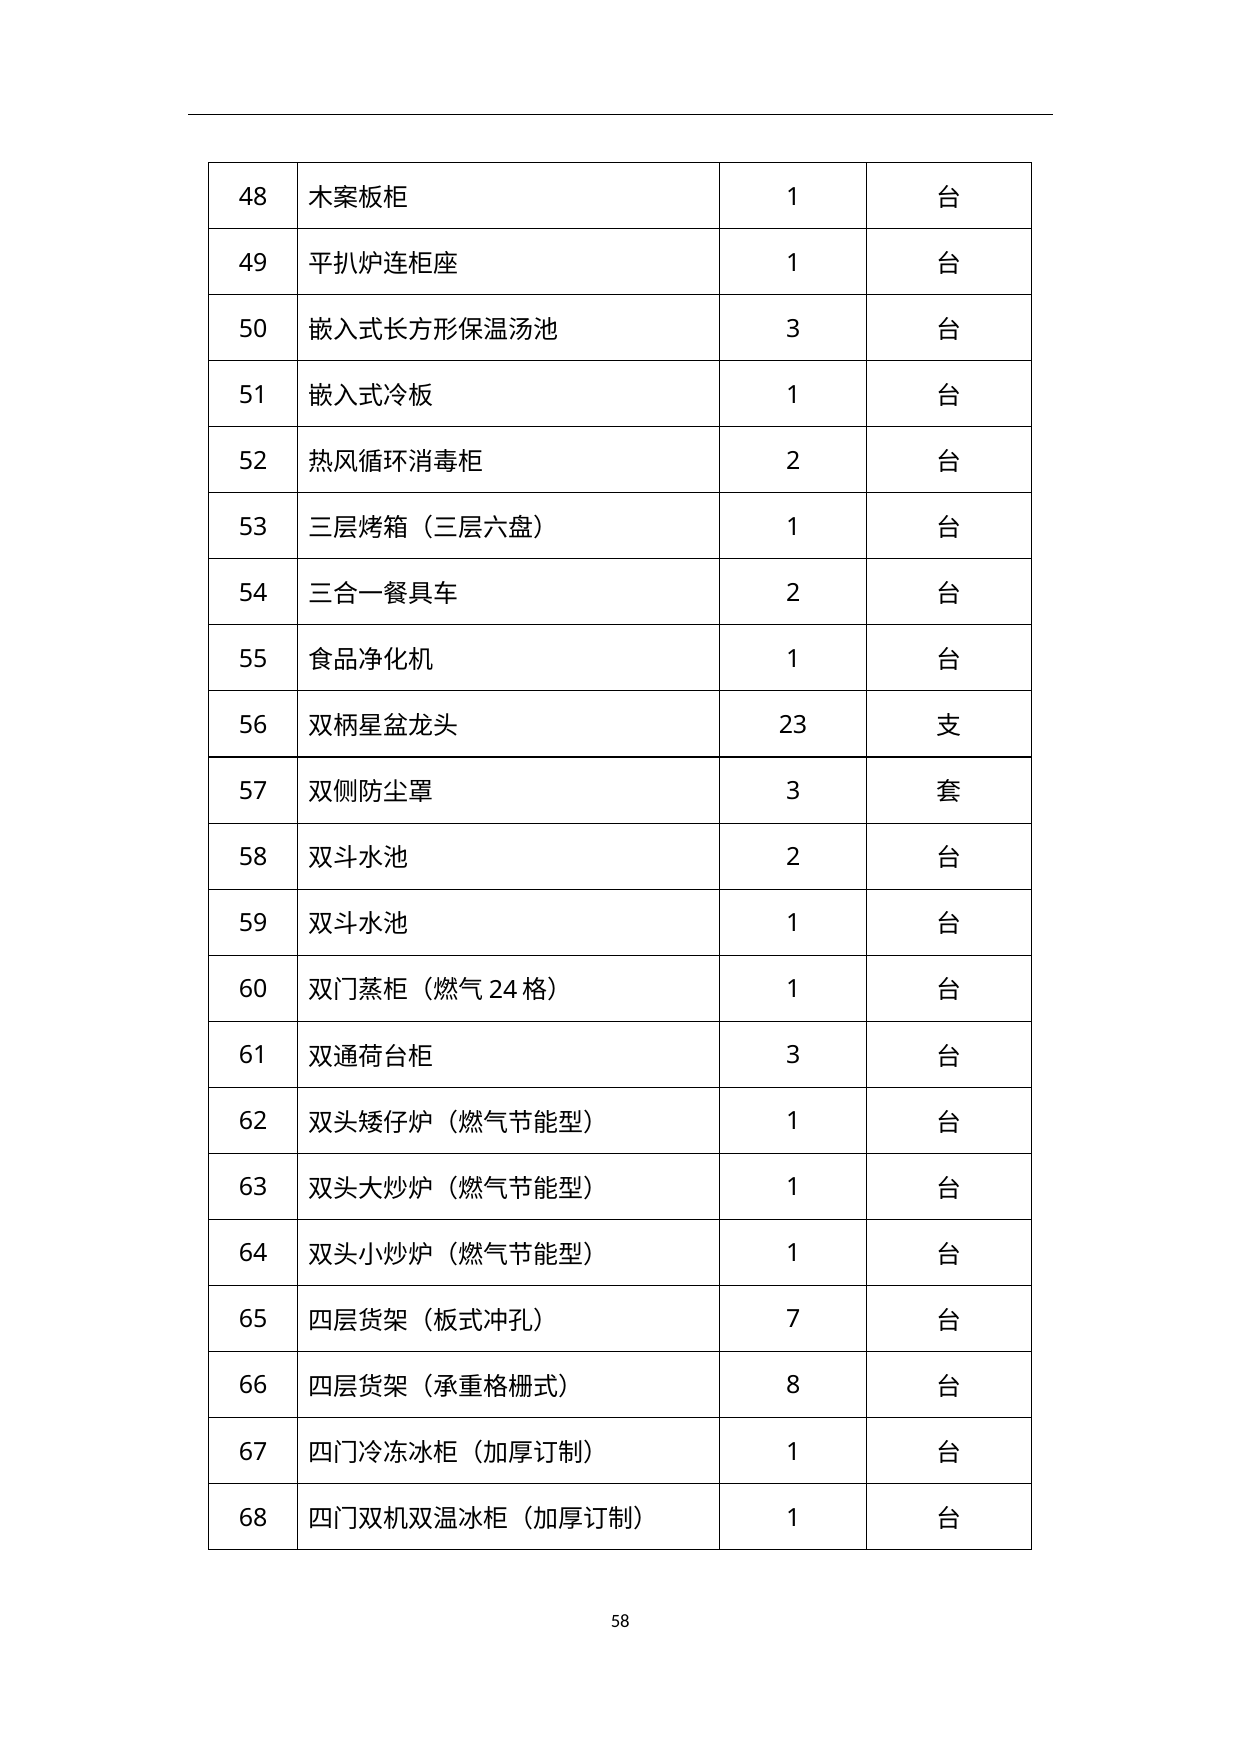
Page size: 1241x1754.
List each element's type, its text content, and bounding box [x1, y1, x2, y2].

table_cell 2 [720, 427, 866, 492]
table_cell 双侧防尘罩 [298, 758, 719, 822]
table_cell 55 [209, 625, 297, 690]
table_cell 50 [209, 295, 297, 360]
table_cell 双头矮仔炉（燃气节能型） [298, 1088, 719, 1153]
table_cell 3 [720, 1022, 866, 1087]
table_cell 51 [209, 361, 297, 426]
table_cell 台 [867, 229, 1031, 294]
table_cell 食品净化机 [298, 625, 719, 690]
table_cell 67 [209, 1418, 297, 1483]
table_cell 台 [867, 559, 1031, 624]
table_cell 双头小炒炉（燃气节能型） [298, 1220, 719, 1285]
table_cell 四门双机双温冰柜（加厚订制） [298, 1484, 719, 1549]
table_cell 1 [720, 1088, 866, 1153]
table_cell 23 [720, 691, 866, 756]
table_cell 四门冷冻冰柜（加厚订制） [298, 1418, 719, 1483]
table_cell 63 [209, 1154, 297, 1219]
table_cell 双门蒸柜（燃气24格） [298, 956, 719, 1021]
table_cell 68 [209, 1484, 297, 1549]
table_cell 48 [209, 163, 297, 228]
table_cell 61 [209, 1022, 297, 1087]
table_cell 三层烤箱（三层六盘） [298, 493, 719, 558]
table_cell 木案板柜 [298, 163, 719, 228]
table_cell 1 [720, 1418, 866, 1483]
table_cell 台 [867, 1418, 1031, 1483]
table_cell 3 [720, 758, 866, 822]
table_cell 台 [867, 361, 1031, 426]
table_cell 57 [209, 758, 297, 822]
table_cell 台 [867, 1286, 1031, 1351]
table_cell 台 [867, 1484, 1031, 1549]
table_cell 双斗水池 [298, 890, 719, 954]
table_cell 双斗水池 [298, 824, 719, 888]
table_cell 64 [209, 1220, 297, 1285]
table_cell 台 [867, 1022, 1031, 1087]
table_cell 58 [209, 824, 297, 888]
table_cell 支 [867, 691, 1031, 756]
table_cell 嵌入式长方形保温汤池 [298, 295, 719, 360]
table_cell 台 [867, 956, 1031, 1021]
table_cell 8 [720, 1352, 866, 1417]
table_cell 嵌入式冷板 [298, 361, 719, 426]
table_cell 54 [209, 559, 297, 624]
table_cell 1 [720, 1154, 866, 1219]
table_cell 62 [209, 1088, 297, 1153]
table_cell 52 [209, 427, 297, 492]
table_cell 台 [867, 493, 1031, 558]
table_cell 3 [720, 295, 866, 360]
table_cell 56 [209, 691, 297, 756]
table_cell 台 [867, 625, 1031, 690]
table_cell 台 [867, 1088, 1031, 1153]
table_cell 7 [720, 1286, 866, 1351]
table_cell 1 [720, 890, 866, 954]
table_cell 台 [867, 1154, 1031, 1219]
table_cell 1 [720, 229, 866, 294]
table_cell 59 [209, 890, 297, 954]
table_cell 台 [867, 1220, 1031, 1285]
table_cell 四层货架（承重格栅式） [298, 1352, 719, 1417]
table_cell 台 [867, 890, 1031, 954]
table_cell 60 [209, 956, 297, 1021]
table_cell 台 [867, 295, 1031, 360]
table_cell 53 [209, 493, 297, 558]
table_cell 双通荷台柜 [298, 1022, 719, 1087]
table_cell 三合一餐具车 [298, 559, 719, 624]
table_cell 1 [720, 1484, 866, 1549]
table_cell 平扒炉连柜座 [298, 229, 719, 294]
table_cell 2 [720, 824, 866, 888]
table_cell 台 [867, 163, 1031, 228]
table_cell 热风循环消毒柜 [298, 427, 719, 492]
table_cell 2 [720, 559, 866, 624]
table_cell 双头大炒炉（燃气节能型） [298, 1154, 719, 1219]
table_cell 66 [209, 1352, 297, 1417]
table_cell 65 [209, 1286, 297, 1351]
table_cell 49 [209, 229, 297, 294]
table_cell 双柄星盆龙头 [298, 691, 719, 756]
table_cell 1 [720, 361, 866, 426]
table_cell 台 [867, 427, 1031, 492]
table_cell 1 [720, 1220, 866, 1285]
table_cell 台 [867, 824, 1031, 888]
table_cell 1 [720, 493, 866, 558]
table_cell 1 [720, 625, 866, 690]
table_cell 套 [867, 758, 1031, 822]
table_cell 台 [867, 1352, 1031, 1417]
table_cell 1 [720, 956, 866, 1021]
table_cell 1 [720, 163, 866, 228]
table_cell 四层货架（板式冲孔） [298, 1286, 719, 1351]
